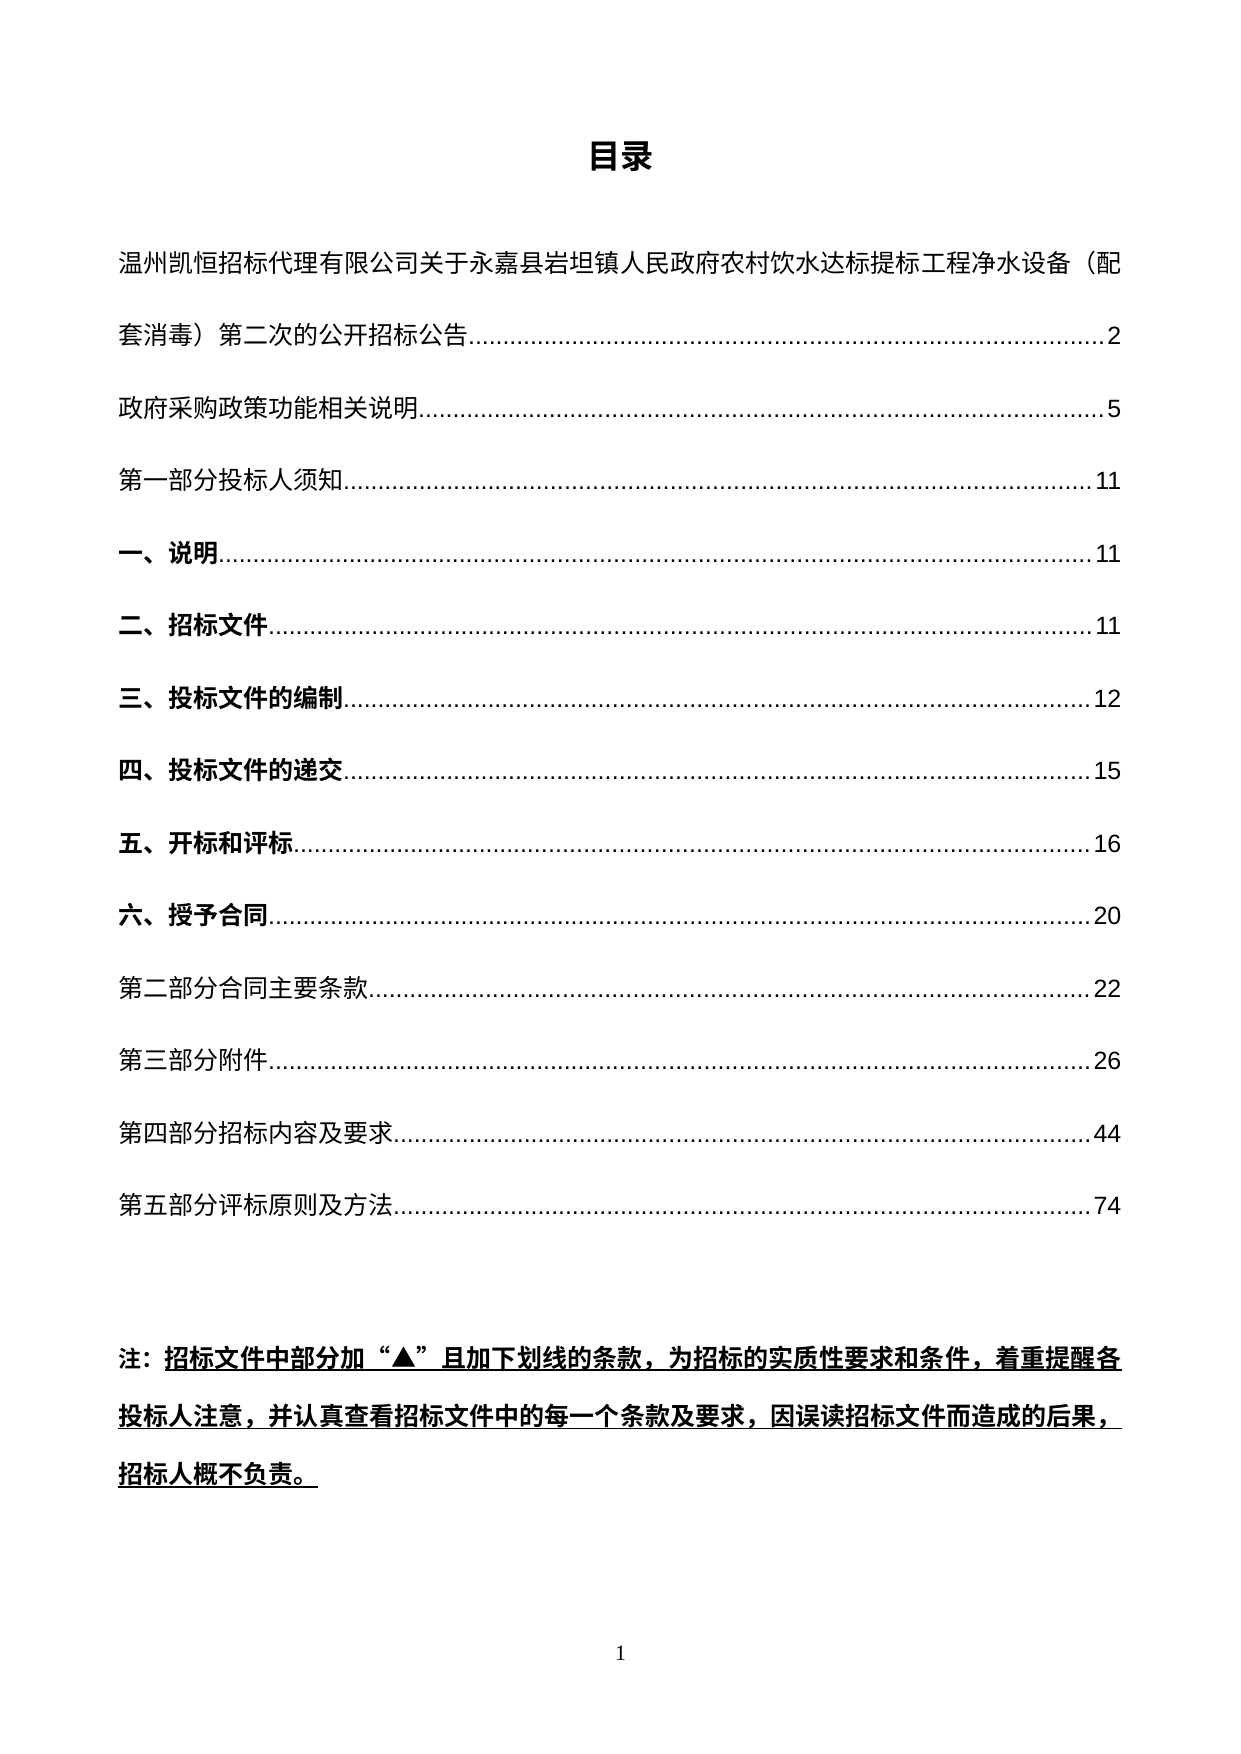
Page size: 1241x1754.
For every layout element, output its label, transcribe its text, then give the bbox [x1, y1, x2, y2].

text 目录 [118, 118, 1122, 181]
text 第五部分评标原则及方法 74 [118, 1186, 1122, 1222]
text 五、开标和评标 16 [118, 823, 1122, 859]
text 一、说明 11 [118, 533, 1122, 569]
text 注：招标文件中部分加“▲”且加下划线的条款，为招标的实质性要求和条件，着重提醒各投标人注意，并认真查看招标文件中的每一个条款及要求，因误读招标文件而造成的后果，招标人概不负责。 [118, 1321, 1122, 1428]
text 第二部分合同主要条款 22 [118, 968, 1122, 1004]
text 四、投标文件的递交 15 [118, 751, 1122, 787]
text 注：招标文件中部分加“▲”且加下划线的条款，为招标的实质性要求和条件，着重提醒各投标人注意，并认真查看招标文件中的每一个条款及要求，因误读招标文件而造成的后果，招标人概不负责。 [118, 1429, 1122, 1496]
text 第三部分附件 26 [118, 1041, 1122, 1077]
text 第一部分投标人须知 11 [118, 461, 1122, 497]
text 政府采购政策功能相关说明 5 [118, 388, 1122, 424]
text 第四部分招标内容及要求 44 [118, 1113, 1122, 1149]
text 温州凯恒招标代理有限公司关于永嘉县岩坦镇人民政府农村饮水达标提标工程净水设备（配套消毒）第二次的公开招标公告 2 [118, 243, 1122, 352]
text 六、授予合同 20 [118, 896, 1122, 932]
text 二、招标文件 11 [118, 606, 1122, 642]
text 三、投标文件的编制 12 [118, 678, 1122, 714]
